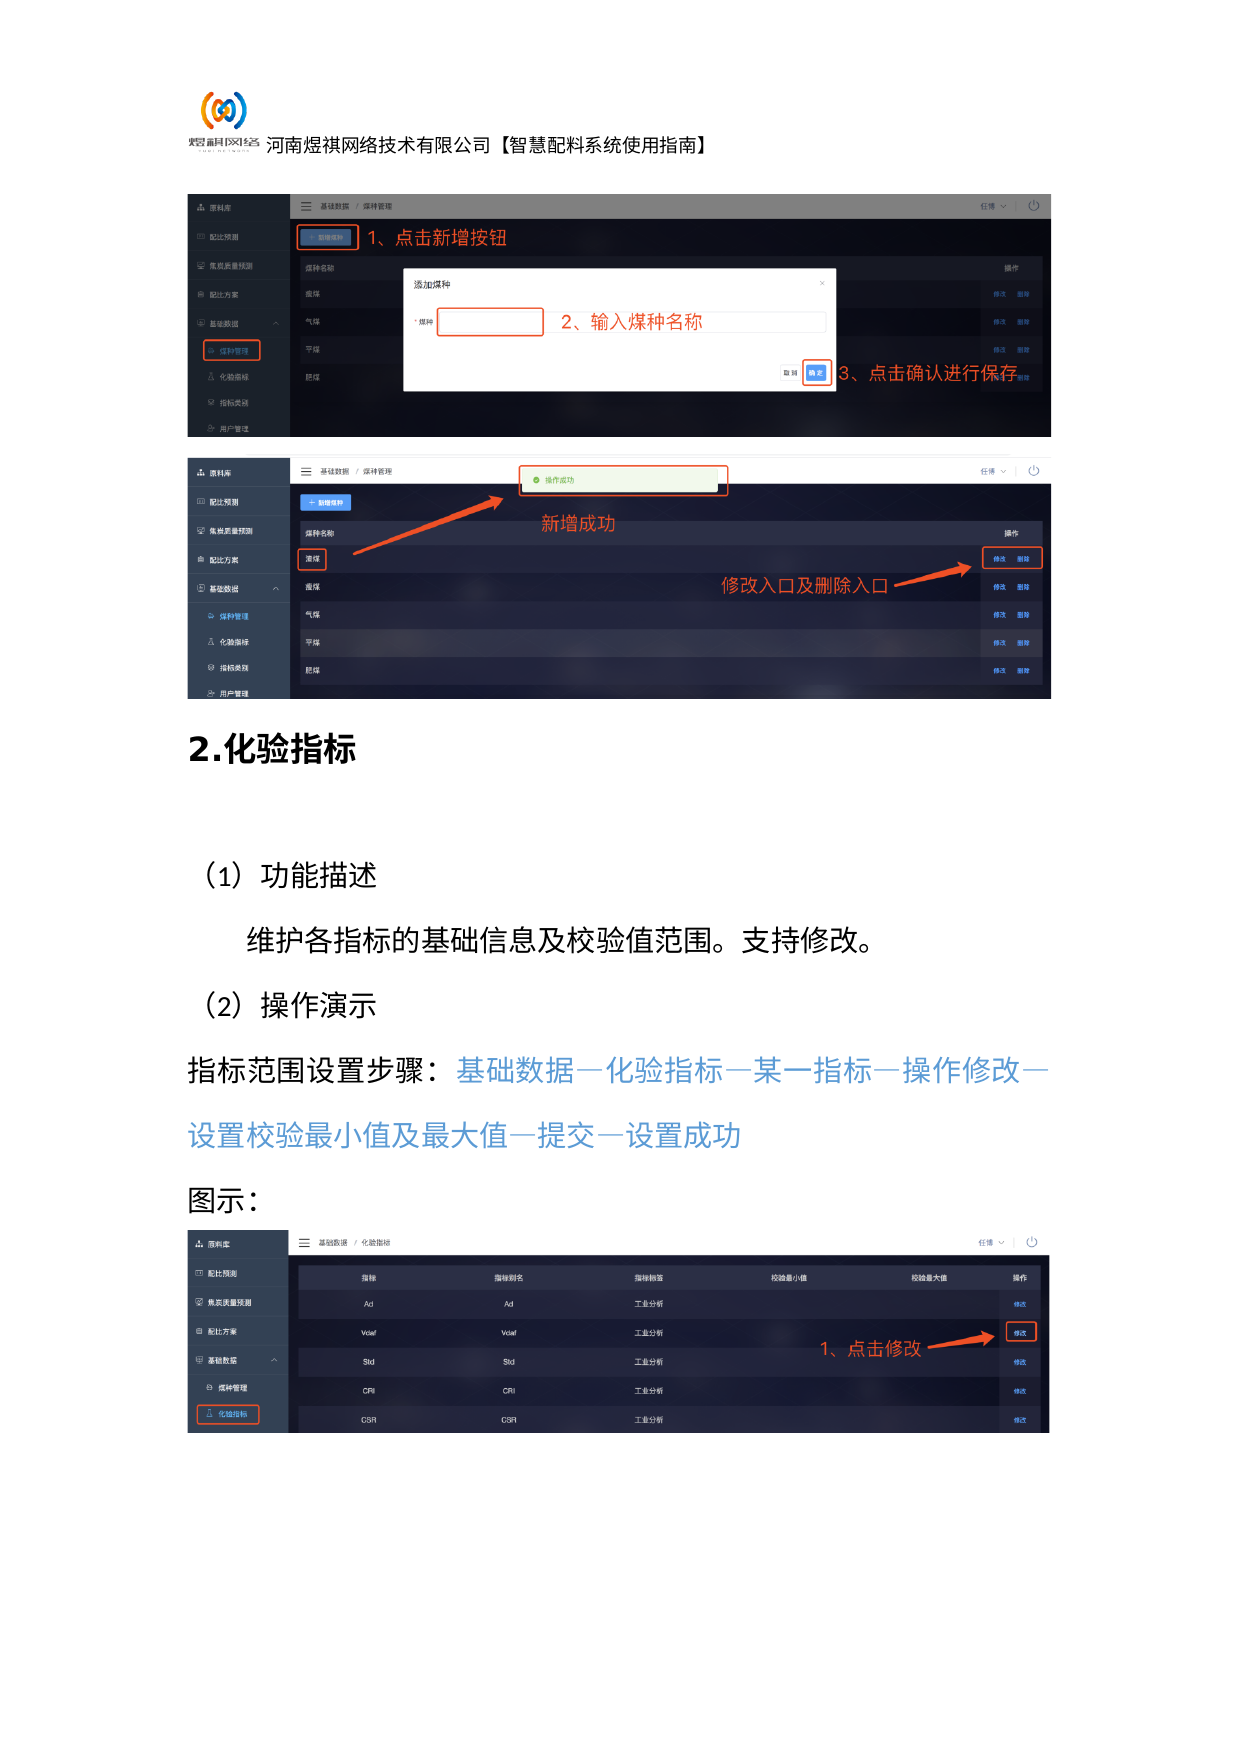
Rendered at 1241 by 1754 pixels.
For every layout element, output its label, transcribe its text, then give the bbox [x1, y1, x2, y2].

picture [187, 194, 1052, 437]
subtitle 2.化验指标 [187, 714, 1053, 779]
list 维护各指标的基础信息及校验值范围。支持修改。 [187, 906, 1053, 971]
text （1）功能描述 [187, 841, 1053, 906]
list 指标范围设置步骤：基础数据—化验指标—某一指标—操作修改—设置校验最小值及最大值—提交—设置成功 [187, 1036, 1053, 1166]
picture [187, 454, 1052, 699]
picture [187, 1230, 1050, 1433]
list 图示： [187, 1166, 1053, 1231]
picture [187, 90, 260, 153]
text （2）操作演示 [187, 971, 1053, 1036]
